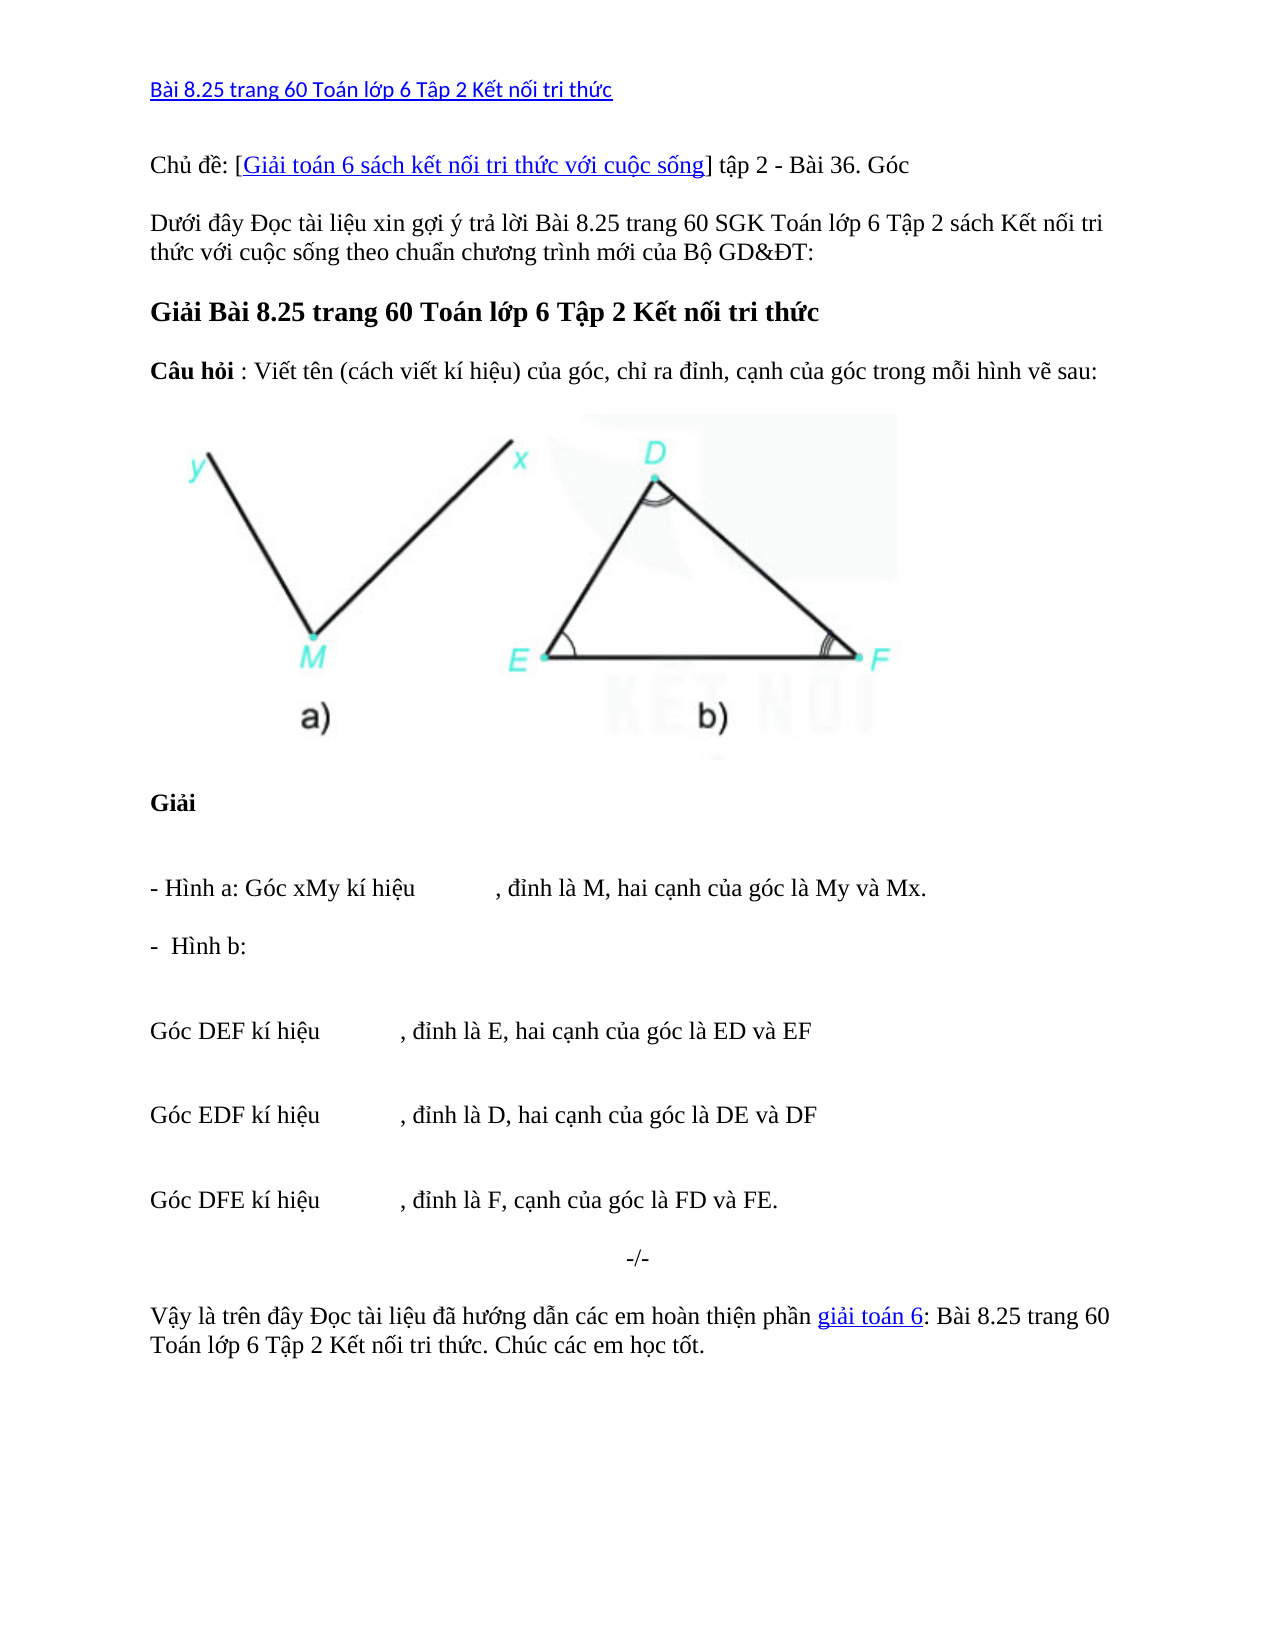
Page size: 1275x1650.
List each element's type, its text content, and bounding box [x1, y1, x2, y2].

text Câu hỏi : Viết tên (cách viết kí hiệu) của góc, chỉ ra đỉnh, cạnh của góc trong mỗi hình vẽ sau: [150, 356, 1125, 385]
picture [150, 414, 904, 760]
text Vậy là trên đây Đọc tài liệu đã hướng dẫn các em hoàn thiện phần giải toán 6: Bài 8.25 trang 60 Toán lớp 6 Tập 2 Kết nối tri thức. Chúc các em học tốt. [150, 1301, 1125, 1358]
text - Hình b: [150, 931, 1125, 960]
subtitle Giải Bài 8.25 trang 60 Toán lớp 6 Tập 2 Kết nối tri thức [150, 294, 1125, 327]
text Dưới đây Đọc tài liệu xin gợi ý trả lời Bài 8.25 trang 60 SGK Toán lớp 6 Tập 2 sách Kết nối tri thức với cuộc sống theo chuẩn chương trình mới của Bộ GD&ĐT: [150, 208, 1125, 265]
text - Hình a: Góc xMy kí hiệu , đỉnh là M, hai cạnh của góc là My và Mx. [150, 846, 1125, 902]
text -/- [150, 1243, 1125, 1272]
text Góc EDF kí hiệu , đỉnh là D, hai cạnh của góc là DE và DF [150, 1074, 1125, 1129]
text Giải [150, 788, 1125, 817]
text Góc DEF kí hiệu , đỉnh là E, hai cạnh của góc là ED và EF [150, 989, 1125, 1044]
text Chủ đề: [Giải toán 6 sách kết nối tri thức với cuộc sống] tập 2 - Bài 36. Góc [150, 150, 1125, 179]
text Góc DFE kí hiệu , đỉnh là F, cạnh của góc là FD và FE. [150, 1158, 1125, 1214]
